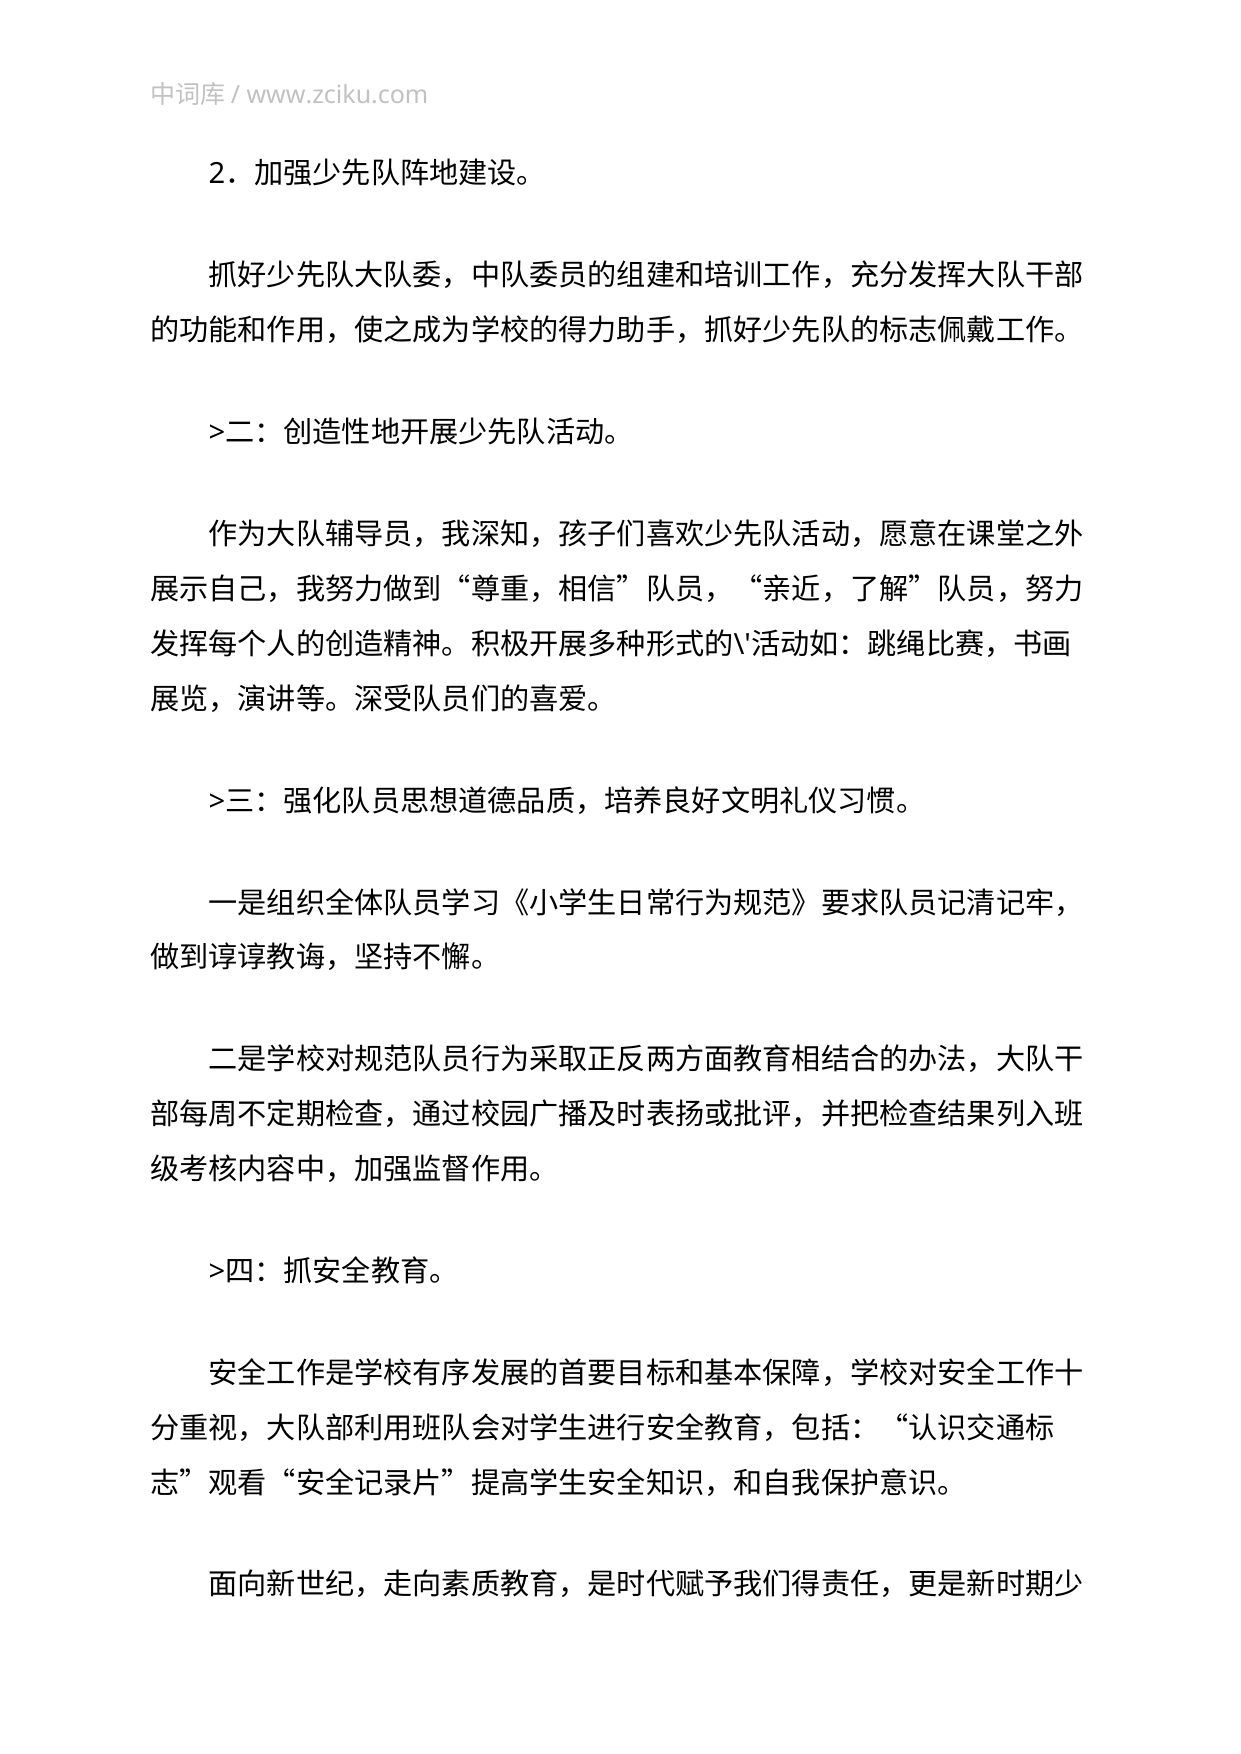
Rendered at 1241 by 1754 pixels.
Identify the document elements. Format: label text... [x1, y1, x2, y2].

text 一是组织全体队员学习《小学生日常行为规范》要求队员记清记牢，做到谆谆教诲，坚持不懈。 [150, 879, 1090, 976]
text 抓好少先队大队委，中队委员的组建和培训工作，充分发挥大队干部的功能和作用，使之成为学校的得力助手，抓好少先队的标志佩戴工作。 [150, 252, 1090, 349]
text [150, 1561, 1090, 1603]
text 安全工作是学校有序发展的首要目标和基本保障，学校对安全工作十分重视，大队部利用班队会对学生进行安全教育，包括：“认识交通标志”观看“安全记录片”提高学生安全知识，和自我保护意识。 [150, 1349, 1090, 1501]
text >二：创造性地开展少先队活动。 [150, 409, 1090, 451]
text >四：抓安全教育。 [150, 1247, 1090, 1290]
text >三：强化队员思想道德品质，培养良好文明礼仪习惯。 [150, 777, 1090, 819]
text 二是学校对规范队员行为采取正反两方面教育相结合的办法，大队干部每周不定期检查，通过校园广播及时表扬或批评，并把检查结果列入班级考核内容中，加强监督作用。 [150, 1036, 1090, 1188]
text 作为大队辅导员，我深知，孩子们喜欢少先队活动，愿意在课堂之外展示自己，我努力做到“尊重，相信”队员，“亲近，了解”队员，努力发挥每个人的创造精神。积极开展多种形式的\'活动如：跳绳比赛，书画展览，演讲等。深受队员们的喜爱。 [150, 511, 1090, 718]
text 2．加强少先队阵地建设。 [150, 150, 1090, 192]
